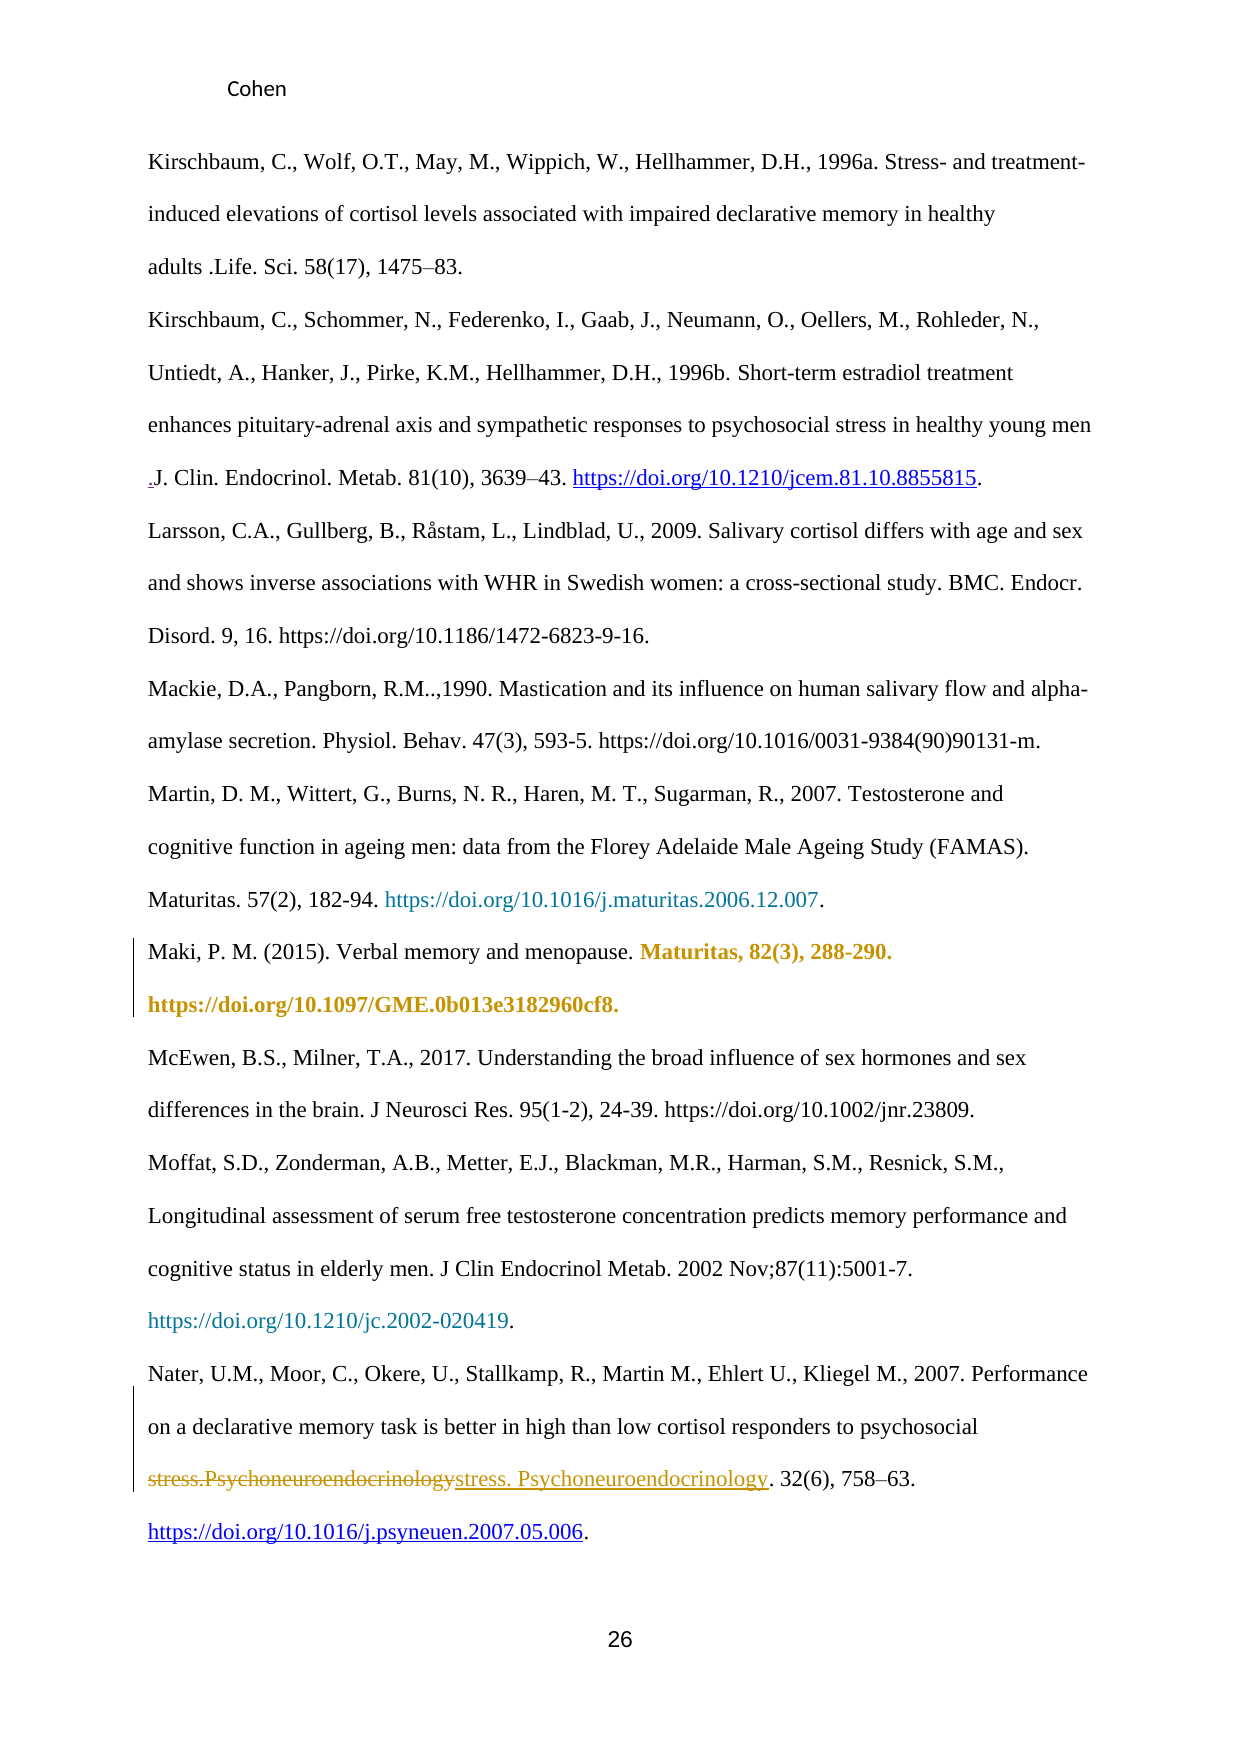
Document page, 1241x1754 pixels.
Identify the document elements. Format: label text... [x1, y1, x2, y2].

text Larsson, C.A., Gullberg, B., Råstam, L., Lindblad, U., 2009. Salivary cortisol differs with age and sex and shows inverse associations with WHR in Swedish women: a cross-sectional study. BMC. Endocr. Disord. 9, 16. https://doi.org/10.1186/1472-6823-9-16. [148, 517, 1092, 648]
picture [358, 1313, 363, 1326]
text Moffat, S.D., Zonderman, A.B., Metter, E.J., Blackman, M.R., Harman, S.M., Resnick, S.M., Longitudinal assessment of serum free testosterone concentration predicts memory performance and cognitive status in elderly men. J Clin Endocrinol Metab. 2002 Nov;87(11):5001-7. https://doi.org/10.1210/jc.2002-020419. [148, 1149, 1092, 1334]
text Kirschbaum, C., Wolf, O.T., May, M., Wippich, W., Hellhammer, D.H., 1996a. Stress- and treatment-induced elevations of cortisol levels associated with impaired declarative memory in healthy adults .Life. Sci. 58(17), 1475–83. [148, 148, 1092, 279]
picture [198, 1313, 204, 1328]
text Maki, P. M. (2015). Verbal memory and menopause. Maturitas, 82(3), 288-290.‏ https://doi.org/10.1097/GME.0b013e3182960cf8. [148, 938, 1092, 1017]
picture [514, 892, 519, 905]
picture [435, 892, 441, 907]
picture [594, 892, 600, 907]
text Martin, D. M., Wittert, G., Burns, N. R., Haren, M. T., Sugarman, R., 2007. Testosterone and cognitive function in ageing men: data from the Florey Adelaide Male Ageing Study (FAMAS). Maturitas. 57(2), 182-94. https://doi.org/10.1016/j.maturitas.2006.12.007. [148, 780, 1092, 912]
text Kirschbaum, C., Schommer, N., Federenko, I., Gaab, J., Neumann, O., Oellers, M., Rohleder, N., Untiedt, A., Hanker, J., Pirke, K.M., Hellhammer, D.H., 1996b. Short-term estradiol treatment enhances pituitary-adrenal axis and sympathetic responses to psychosocial stress in healthy young men .J. Clin. Endocrinol. Metab. 81(10), 3639–43. https://doi.org/10.1210/jcem.81.10.8855815. [148, 306, 1092, 490]
text McEwen, B.S., Milner, T.A., 2017. Understanding the broad influence of sex hormones and sex differences in the brain. J Neurosci Res. 95(1-2), 24-39. https://doi.org/10.1002/jnr.23809. [148, 1044, 1092, 1123]
text Nater, U.M., Moor, C., Okere, U., Stallkamp, R., Martin M., Ehlert U., Kliegel M., 2007. Performance on a declarative memory task is better in high than low cortisol responders to psychosocial . 32(6), 758–63. https://doi.org/10.1016/j.psyneuen.2007.05.006. [148, 1360, 1092, 1544]
text Mackie, D.A., Pangborn, R.M..,1990. Mastication and its influence on human salivary flow and alpha-amylase secretion. Physiol. Behav. 47(3), 593-5. https://doi.org/10.1016/0031-9384(90)90131-m. [148, 675, 1092, 754]
